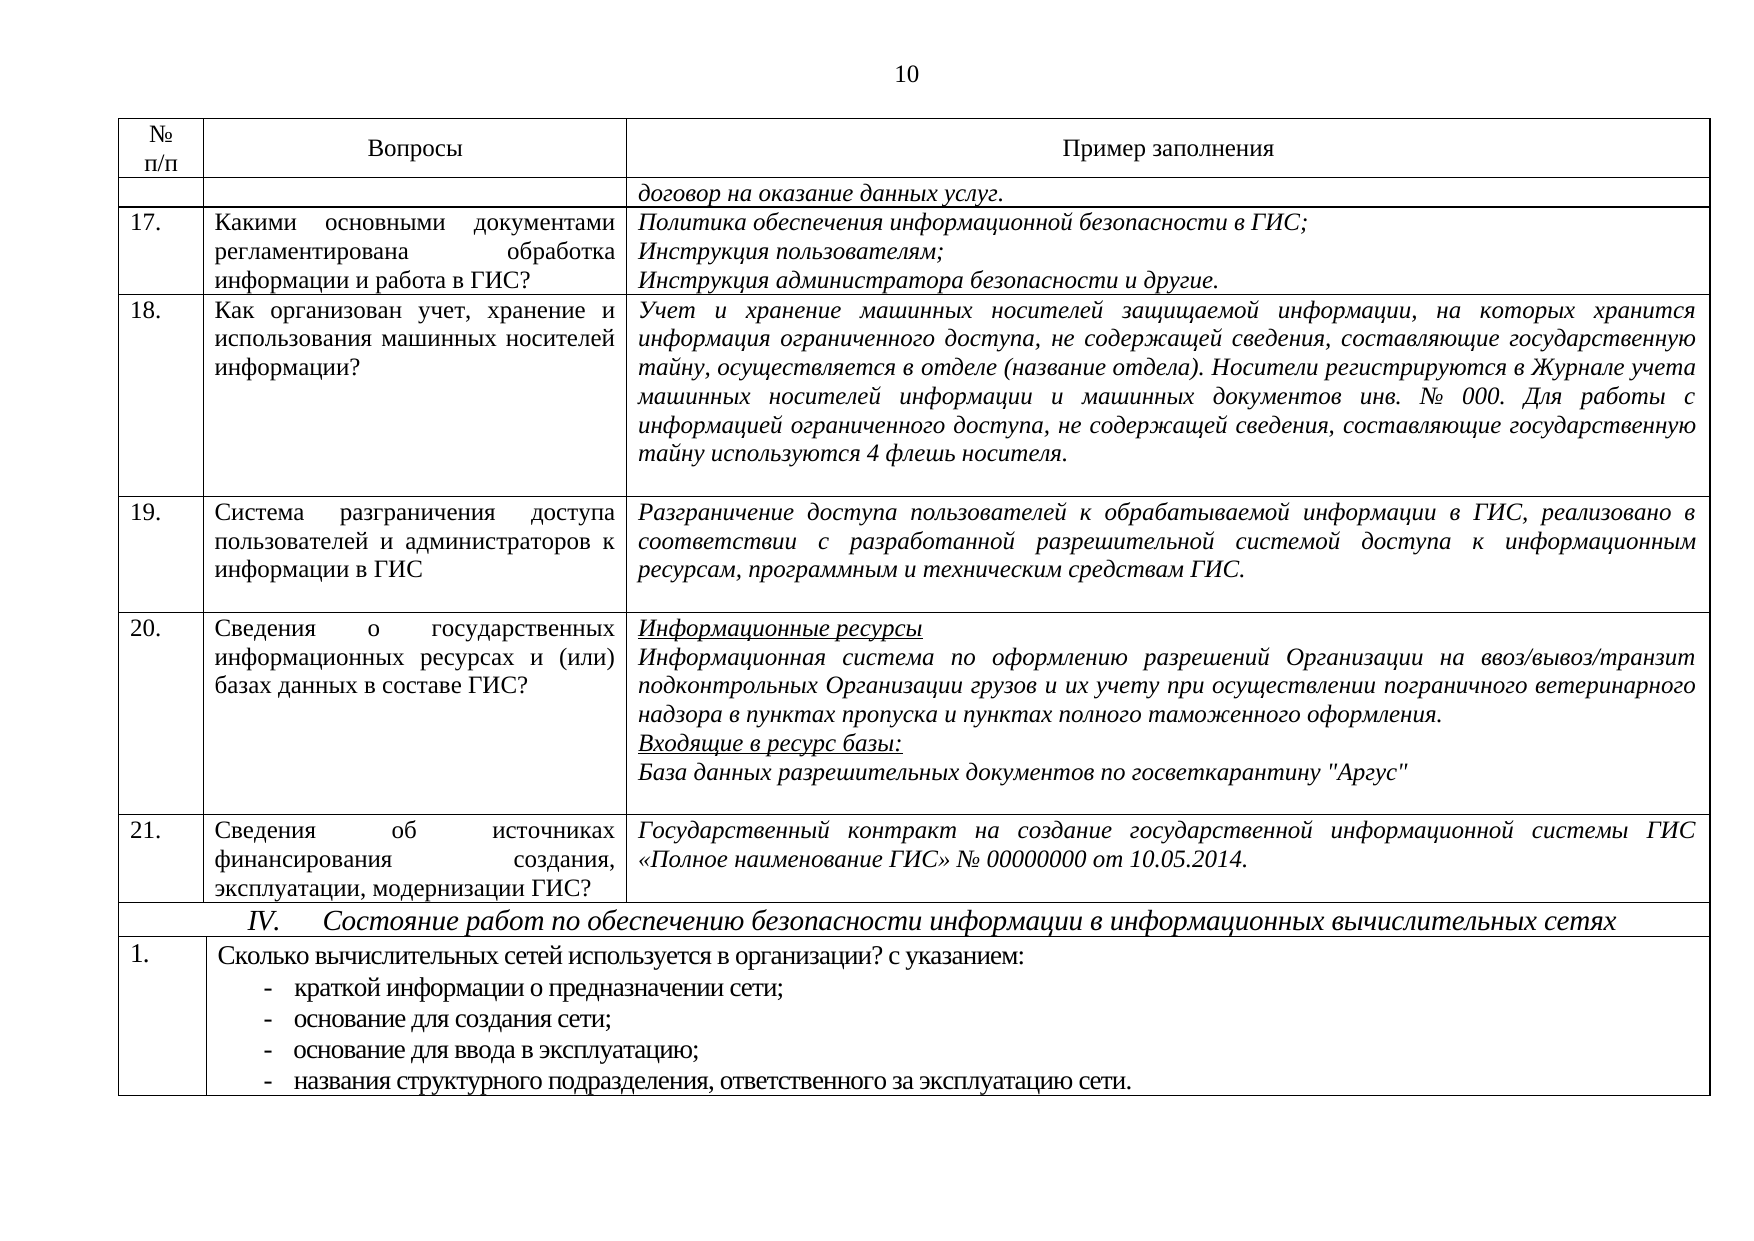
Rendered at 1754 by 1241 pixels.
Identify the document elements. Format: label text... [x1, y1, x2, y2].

table_cell [119, 815, 203, 902]
table_cell Cведения об источниках финансирования создания, эксплуатации, модернизации ГИС? [204, 815, 626, 902]
table_cell [119, 497, 203, 612]
table_cell Государственный контракт на создание государственной информационной системы ГИС «Полное наименование ГИС» № 00000000 от 10.05.2014. [627, 815, 1709, 902]
table_cell [119, 295, 203, 496]
table_cell Cведения о государственных информационных ресурсах и (или) базах данных в составе ГИС? [204, 613, 626, 814]
table_header Пример заполнения [627, 119, 1709, 177]
table_header Вопросы [204, 119, 626, 177]
table_cell Состояние работ по обеспечению безопасности информации в информационных вычислительных сетях [119, 903, 1709, 936]
table_cell Политика обеспечения информационной безопасности в ГИС; Инструкция пользователям; Инструкция администратора безопасности и другие. [627, 208, 1709, 294]
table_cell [627, 178, 1709, 206]
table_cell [204, 178, 626, 206]
table_cell Учет и хранение машинных носителей защищаемой информации, на которых хранится информация ограниченного доступа, не содержащей сведения, составляющие государственную тайну, осуществляется в отделе (название отдела). Носители регистрируются в Журнале учета машинных носителей информации и машинных документов инв. № 000. Для работы с информацией ограниченного доступа, не содержащей сведения, составляющие государственную тайну используются 4 флешь носителя. [627, 295, 1709, 496]
table_cell Разграничение доступа пользователей к обрабатываемой информации в ГИС, реализовано в соответствии с разработанной разрешительной системой доступа к информационным ресурсам, программным и техническим средствам ГИС. [627, 497, 1709, 612]
table_cell [119, 208, 203, 294]
table_cell Как организован учет, хранение и использования машинных носителей информации? [204, 295, 626, 496]
table_cell [119, 178, 203, 206]
table_cell Система разграничения доступа пользователей и администраторов к информации в ГИС [204, 497, 626, 612]
table_cell Информационные ресурсы Информационная система по оформлению разрешений Организации на ввоз/вывоз/транзит подконтрольных Организации грузов и их учету при осуществлении пограничного ветеринарного надзора в пунктах пропуска и пунктах полного таможенного оформления. Входящие в ресурс базы: База данных разрешительных документов по госветкарантину "Аргус" [627, 613, 1709, 814]
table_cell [207, 937, 1709, 1095]
table_cell Какими основными документами регламентирована обработка информации и работа в ГИС? [204, 208, 626, 294]
table_cell [119, 937, 206, 1095]
table_cell [119, 613, 203, 814]
table_header № п/п [119, 119, 203, 177]
